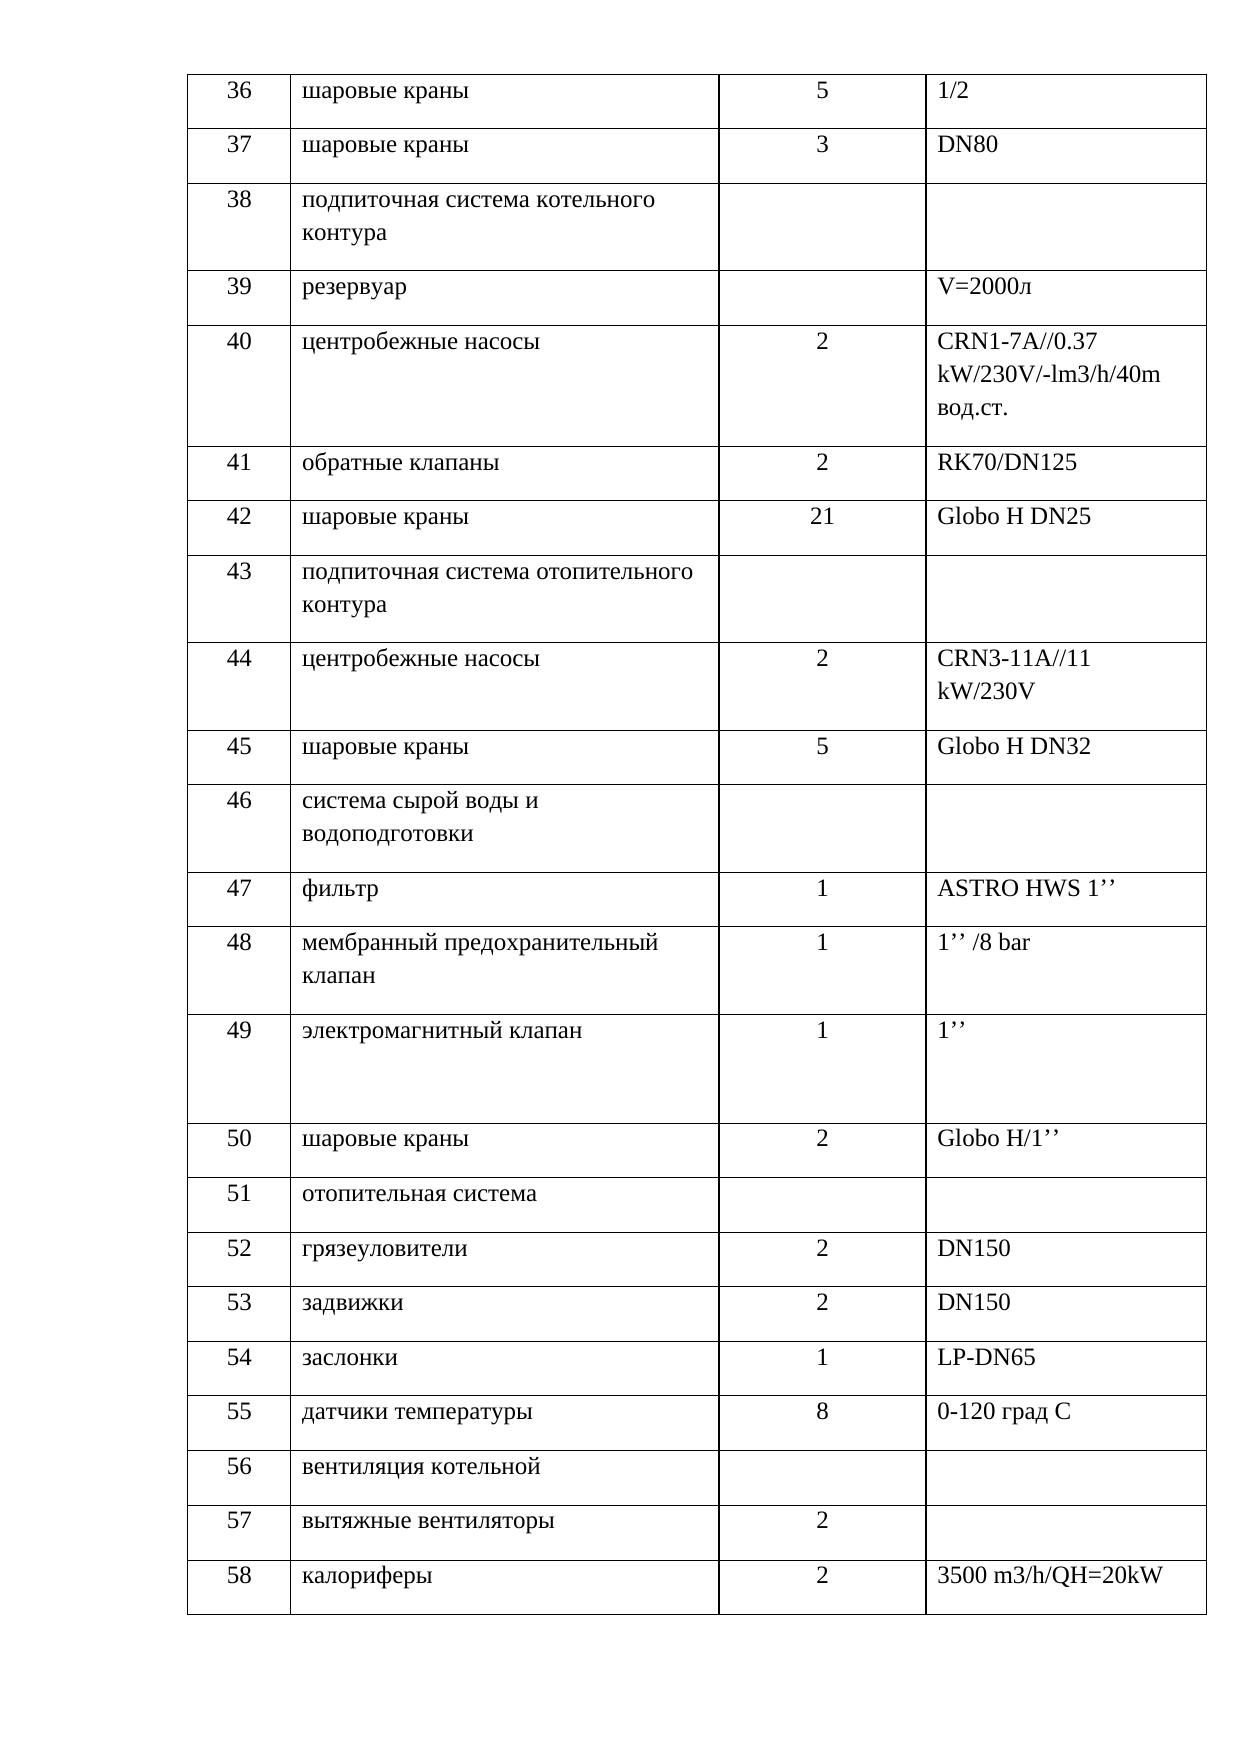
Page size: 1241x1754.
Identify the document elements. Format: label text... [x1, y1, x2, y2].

table_cell V=2000л [927, 271, 1206, 325]
table_cell 2 [720, 1506, 925, 1559]
table_cell 53 [188, 1287, 290, 1341]
table_cell фильтр [291, 873, 718, 926]
table_cell Globo H DN25 [927, 501, 1206, 555]
table_cell центробежные насосы [291, 326, 718, 446]
table_cell 21 [720, 501, 925, 555]
table_cell 52 [188, 1233, 290, 1286]
table_cell шаровые краны [291, 129, 718, 183]
table_cell 2 [720, 326, 925, 446]
table_cell [927, 1178, 1206, 1232]
table_cell 5 [720, 731, 925, 784]
table_cell 1 [720, 1342, 925, 1395]
table_cell [720, 556, 925, 642]
table_cell вытяжные вентиляторы [291, 1506, 718, 1559]
table_cell 1’’ /8 bar [927, 927, 1206, 1014]
table_cell [720, 1451, 925, 1504]
table_cell 55 [188, 1396, 290, 1450]
table_cell 56 [188, 1451, 290, 1504]
table_cell DN150 [927, 1233, 1206, 1286]
table_cell 8 [720, 1396, 925, 1450]
table_cell 0-120 град С [927, 1396, 1206, 1450]
table_cell CRN3-11A//11 kW/230V [927, 643, 1206, 730]
table_cell Globo H/1’’ [927, 1124, 1206, 1177]
table_cell 54 [188, 1342, 290, 1395]
table_cell 38 [188, 184, 290, 270]
table_cell Globo H DN32 [927, 731, 1206, 784]
table_cell грязеуловители [291, 1233, 718, 1286]
table_cell 47 [188, 873, 290, 926]
table_cell 5 [720, 75, 925, 128]
table_cell вентиляция котельной [291, 1451, 718, 1504]
table_cell 2 [720, 643, 925, 730]
table_cell [720, 785, 925, 872]
table_cell 36 [188, 75, 290, 128]
table_cell 58 [188, 1561, 290, 1614]
table_cell ASTRO HWS 1’’ [927, 873, 1206, 926]
table_cell 37 [188, 129, 290, 183]
table_cell 42 [188, 501, 290, 555]
table_cell 1/2 [927, 75, 1206, 128]
table_cell LP-DN65 [927, 1342, 1206, 1395]
table_cell электромагнитный клапан [291, 1015, 718, 1122]
table_cell CRN1-7A//0.37 kW/230V/-lm3/h/40m вод.ст. [927, 326, 1206, 446]
table_cell шаровые краны [291, 731, 718, 784]
table_cell обратные клапаны [291, 447, 718, 500]
table_cell задвижки [291, 1287, 718, 1341]
table_cell 2 [720, 1124, 925, 1177]
table_cell 2 [720, 1287, 925, 1341]
table_cell 49 [188, 1015, 290, 1122]
table_cell подпиточная система котельного контура [291, 184, 718, 270]
table_cell [927, 1506, 1206, 1559]
table_cell 3 [720, 129, 925, 183]
table_cell шаровые краны [291, 1124, 718, 1177]
table_cell центробежные насосы [291, 643, 718, 730]
table_cell 1 [720, 1015, 925, 1122]
table_cell 39 [188, 271, 290, 325]
table_cell 1’’ [927, 1015, 1206, 1122]
table_cell [927, 184, 1206, 270]
table_cell 46 [188, 785, 290, 872]
table_cell DN80 [927, 129, 1206, 183]
table_cell 50 [188, 1124, 290, 1177]
table_cell 57 [188, 1506, 290, 1559]
table_cell [720, 184, 925, 270]
table_cell шаровые краны [291, 75, 718, 128]
table_cell 1 [720, 927, 925, 1014]
table_cell 41 [188, 447, 290, 500]
table_cell 51 [188, 1178, 290, 1232]
table_cell 48 [188, 927, 290, 1014]
table_cell мембранный предохранительный клапан [291, 927, 718, 1014]
table_cell [927, 1451, 1206, 1504]
table_cell калориферы [291, 1561, 718, 1614]
table_cell [927, 785, 1206, 872]
table_cell DN150 [927, 1287, 1206, 1341]
table_cell 43 [188, 556, 290, 642]
table_cell 3500 m3/h/QH=20kW [927, 1561, 1206, 1614]
table_cell 2 [720, 447, 925, 500]
table_cell [720, 1178, 925, 1232]
table_cell система сырой воды и водоподготовки [291, 785, 718, 872]
table_cell 2 [720, 1561, 925, 1614]
table_cell [720, 271, 925, 325]
table_cell подпиточная система отопительного контура [291, 556, 718, 642]
table_cell датчики температуры [291, 1396, 718, 1450]
table_cell 45 [188, 731, 290, 784]
table_cell 2 [720, 1233, 925, 1286]
table_cell 1 [720, 873, 925, 926]
table_cell шаровые краны [291, 501, 718, 555]
table_cell отопительная система [291, 1178, 718, 1232]
table_cell RK70/DN125 [927, 447, 1206, 500]
table_cell заслонки [291, 1342, 718, 1395]
table_cell 40 [188, 326, 290, 446]
table_cell резервуар [291, 271, 718, 325]
table_cell [927, 556, 1206, 642]
table_cell 44 [188, 643, 290, 730]
